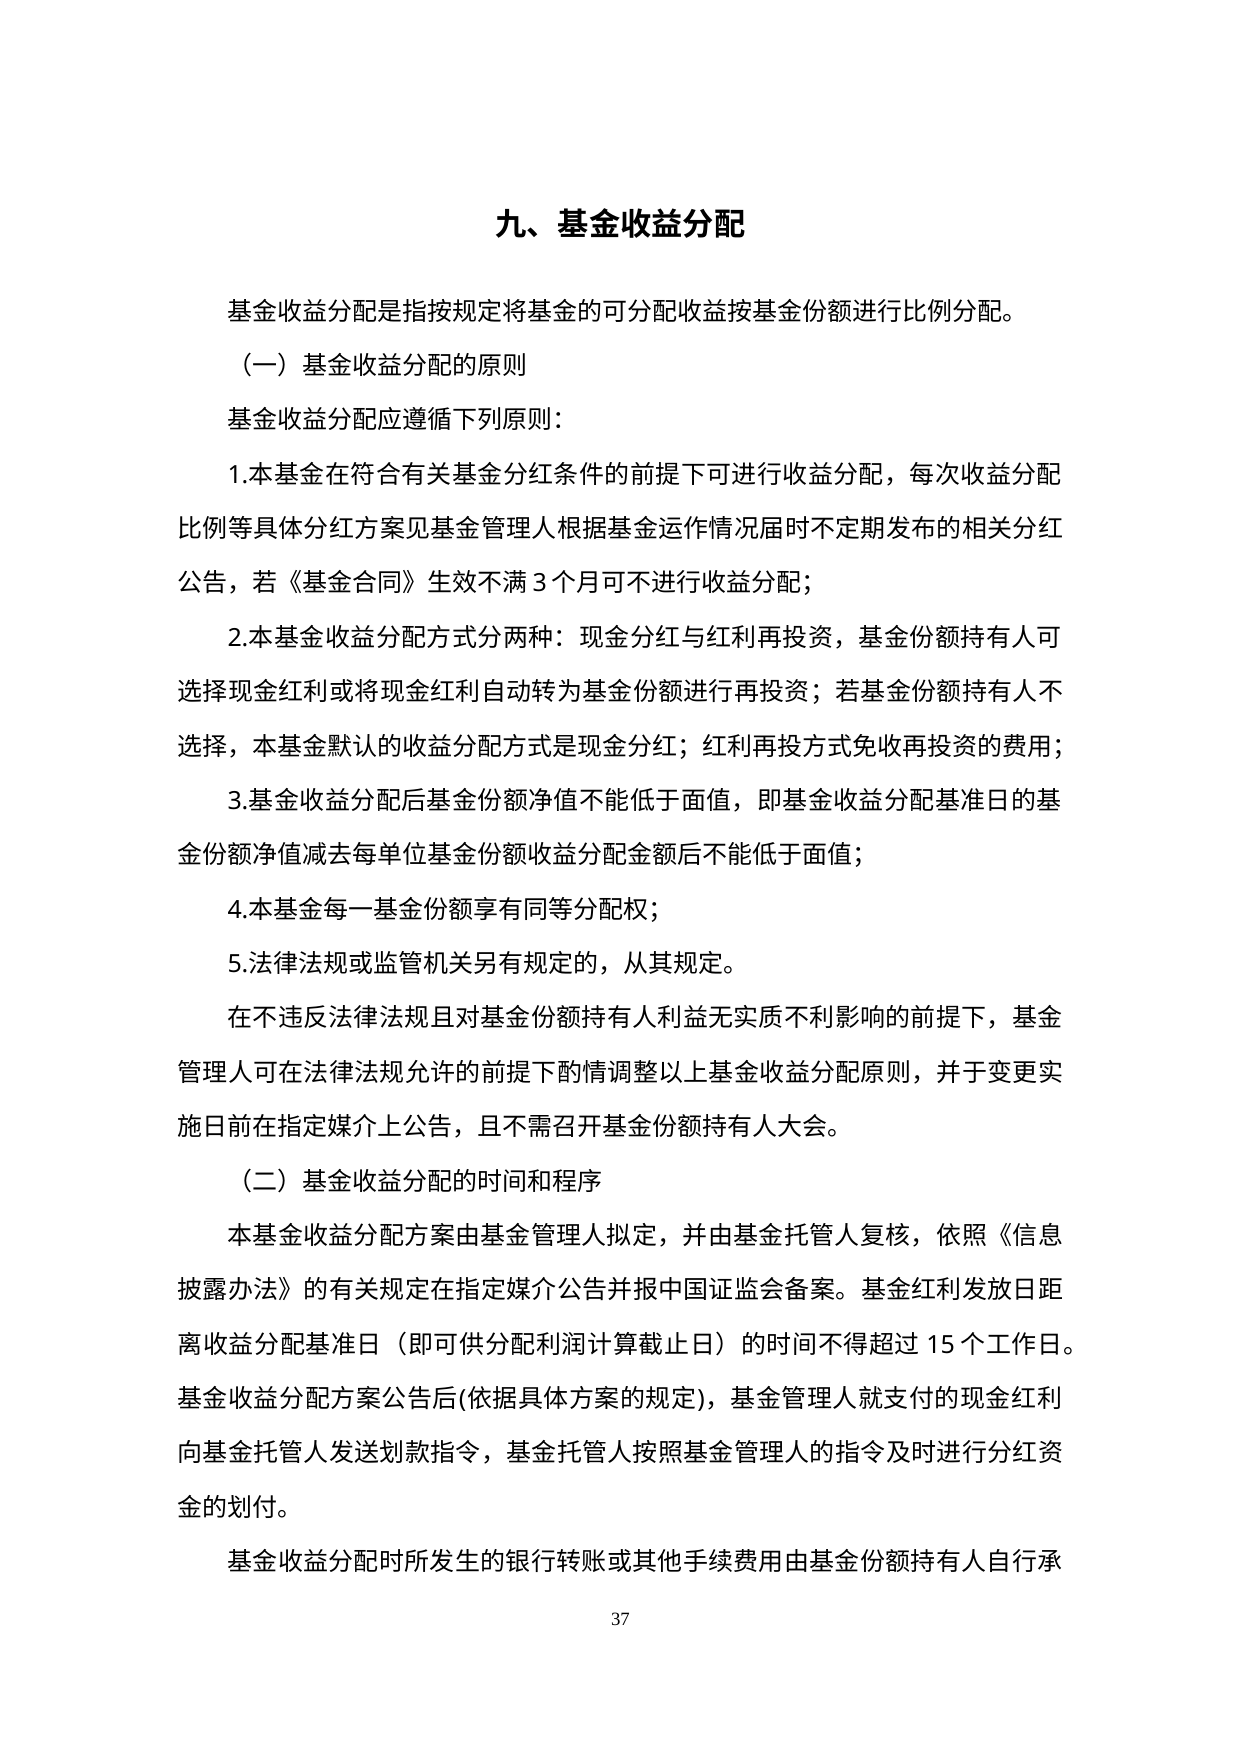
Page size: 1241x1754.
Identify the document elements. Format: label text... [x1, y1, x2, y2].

text 基金收益分配是指按规定将基金的可分配收益按基金份额进行比例分配。 [177, 291, 1063, 327]
text （二）基金收益分配的时间和程序 [177, 1161, 1063, 1197]
text （一）基金收益分配的原则 [177, 345, 1063, 382]
text 2.本基金收益分配方式分两种：现金分红与红利再投资，基金份额持有人可选择现金红利或将现金红利自动转为基金份额进行再投资；若基金份额持有人不选择，本基金默认的收益分配方式是现金分红；红利再投方式免收再投资的费用； [177, 617, 1063, 762]
text 基金收益分配应遵循下列原则： [177, 400, 1063, 436]
subtitle 九、基金收益分配 [177, 189, 1063, 254]
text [177, 1542, 1063, 1578]
text 1.本基金在符合有关基金分红条件的前提下可进行收益分配，每次收益分配比例等具体分红方案见基金管理人根据基金运作情况届时不定期发布的相关分红公告，若《基金合同》生效不满3个月可不进行收益分配； [177, 454, 1063, 599]
text 在不违反法律法规且对基金份额持有人利益无实质不利影响的前提下，基金管理人可在法律法规允许的前提下酌情调整以上基金收益分配原则，并于变更实施日前在指定媒介上公告，且不需召开基金份额持有人大会。 [177, 998, 1063, 1143]
text 4.本基金每一基金份额享有同等分配权； [177, 889, 1063, 925]
text 5.法律法规或监管机关另有规定的，从其规定。 [177, 943, 1063, 980]
text 3.基金收益分配后基金份额净值不能低于面值，即基金收益分配基准日的基金份额净值减去每单位基金份额收益分配金额后不能低于面值； [177, 780, 1063, 871]
text 本基金收益分配方案由基金管理人拟定，并由基金托管人复核，依照《信息披露办法》的有关规定在指定媒介公告并报中国证监会备案。基金红利发放日距离收益分配基准日（即可供分配利润计算截止日）的时间不得超过15个工作日。基金收益分配方案公告后(依据具体方案的规定)，基金管理人就支付的现金红利向基金托管人发送划款指令，基金托管人按照基金管理人的指令及时进行分红资金的划付。 [177, 1215, 1063, 1523]
